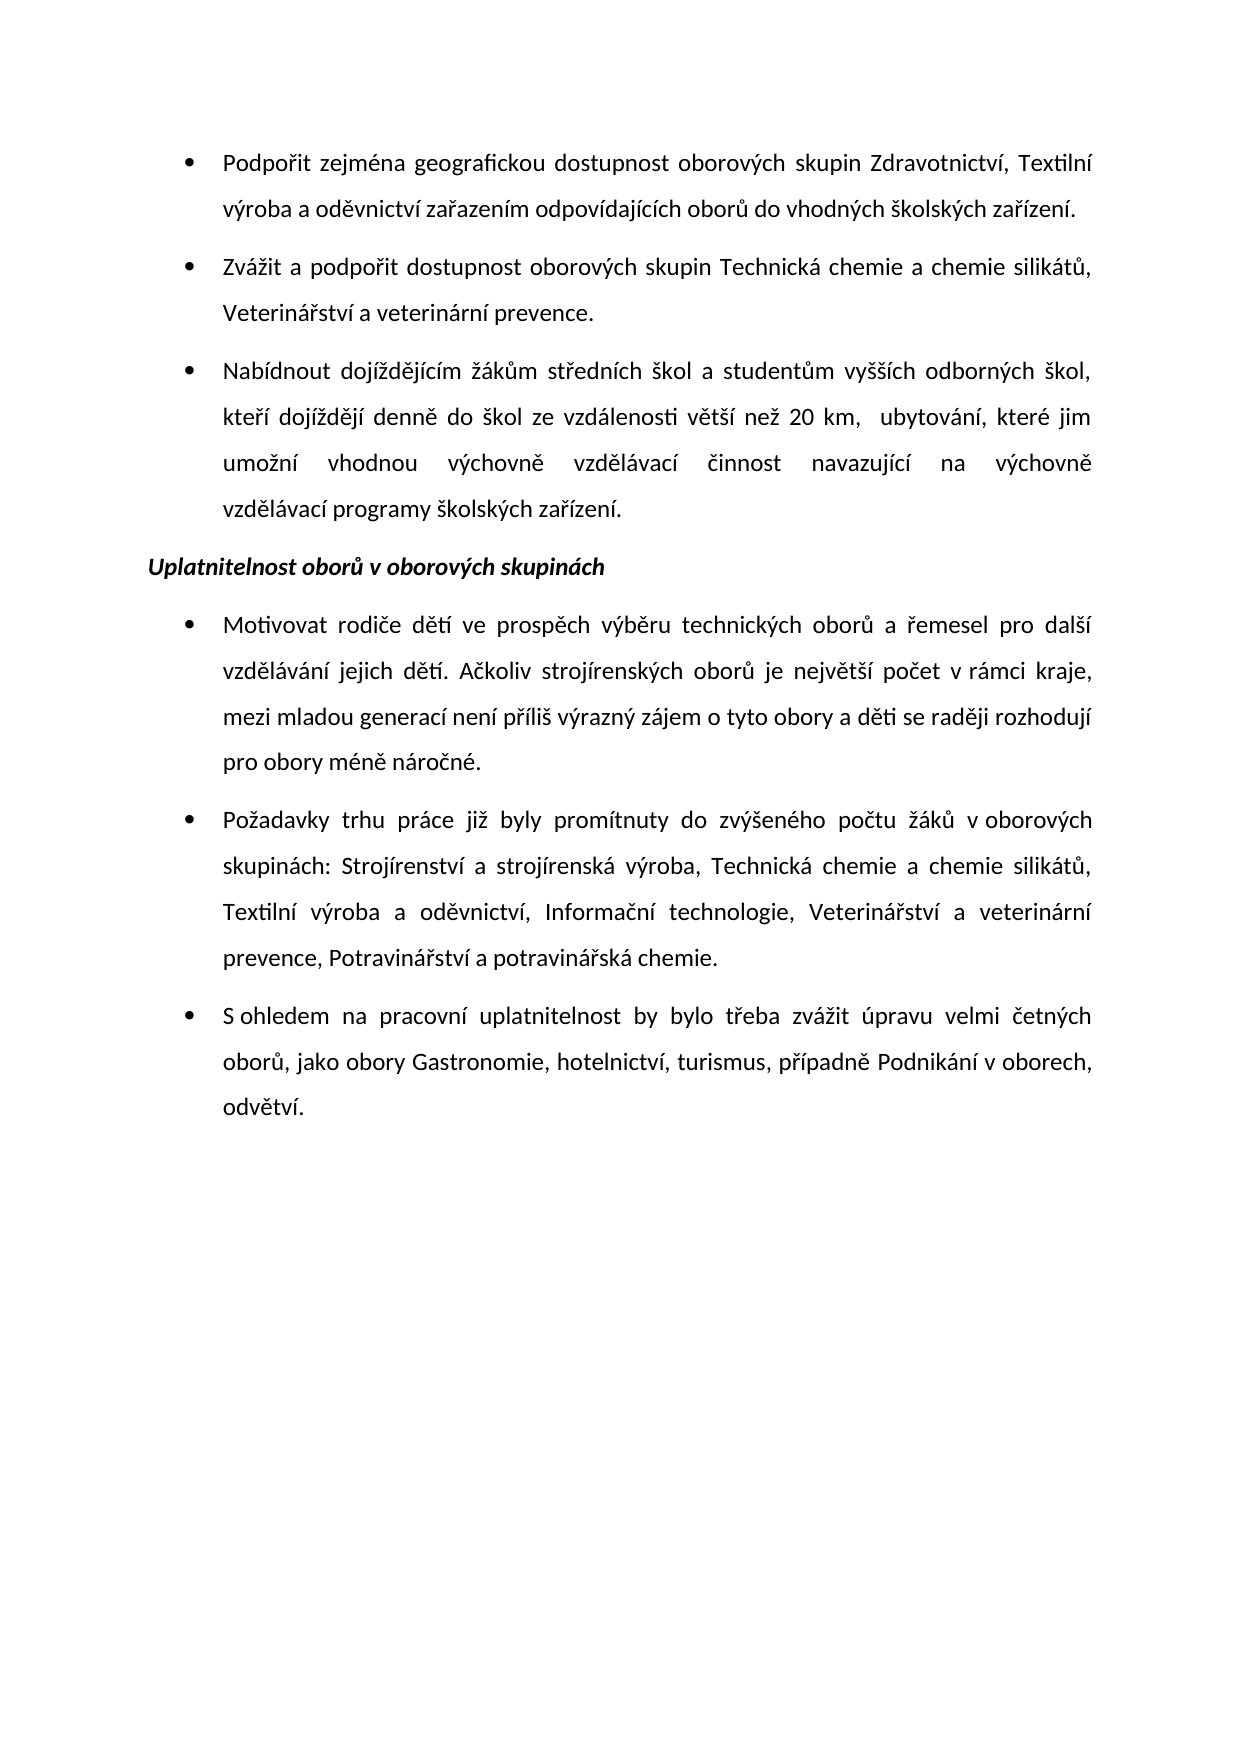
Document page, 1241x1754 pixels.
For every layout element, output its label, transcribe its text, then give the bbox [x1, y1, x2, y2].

list Požadavky trhu práce již byly promítnuty do zvýšeného počtu žáků v oborových skupinách: Strojírenství a strojírenská výroba, Technická chemie a chemie silikátů, Textilní výroba a oděvnictví, Informační technologie, Veterinářství a veterinární prevence, Potravinářství a potravinářská chemie. [185, 804, 1093, 972]
list Motivovat rodiče dětí ve prospěch výběru technických oborů a řemesel pro další vzdělávání jejich dětí. Ačkoliv strojírenských oborů je největší počet v rámci kraje, mezi mladou generací není příliš výrazný zájem o tyto obory a děti se raději rozhodují pro obory méně náročné. [185, 609, 1093, 777]
list Podpořit zejména geografickou dostupnost oborových skupin Zdravotnictví, Textilní výroba a oděvnictví zařazením odpovídajících oborů do vhodných školských zařízení. [185, 148, 1093, 224]
text Uplatnitelnost oborů v oborových skupinách [148, 551, 1093, 581]
list S ohledem na pracovní uplatnitelnost by bylo třeba zvážit úpravu velmi četných oborů, jako obory Gastronomie, hotelnictví, turismus, případně Podnikání v oborech, odvětví. [185, 1000, 1093, 1122]
list Nabídnout dojíždějícím žákům středních škol a studentům vyšších odborných škol, kteří dojíždějí denně do škol ze vzdálenosti větší než 20 km, ubytování, které jim umožní vhodnou výchovně vzdělávací činnost navazující na výchovně vzdělávací programy školských zařízení. [185, 356, 1093, 523]
list Zvážit a podpořit dostupnost oborových skupin Technická chemie a chemie silikátů, Veterinářství a veterinární prevence. [185, 252, 1093, 328]
